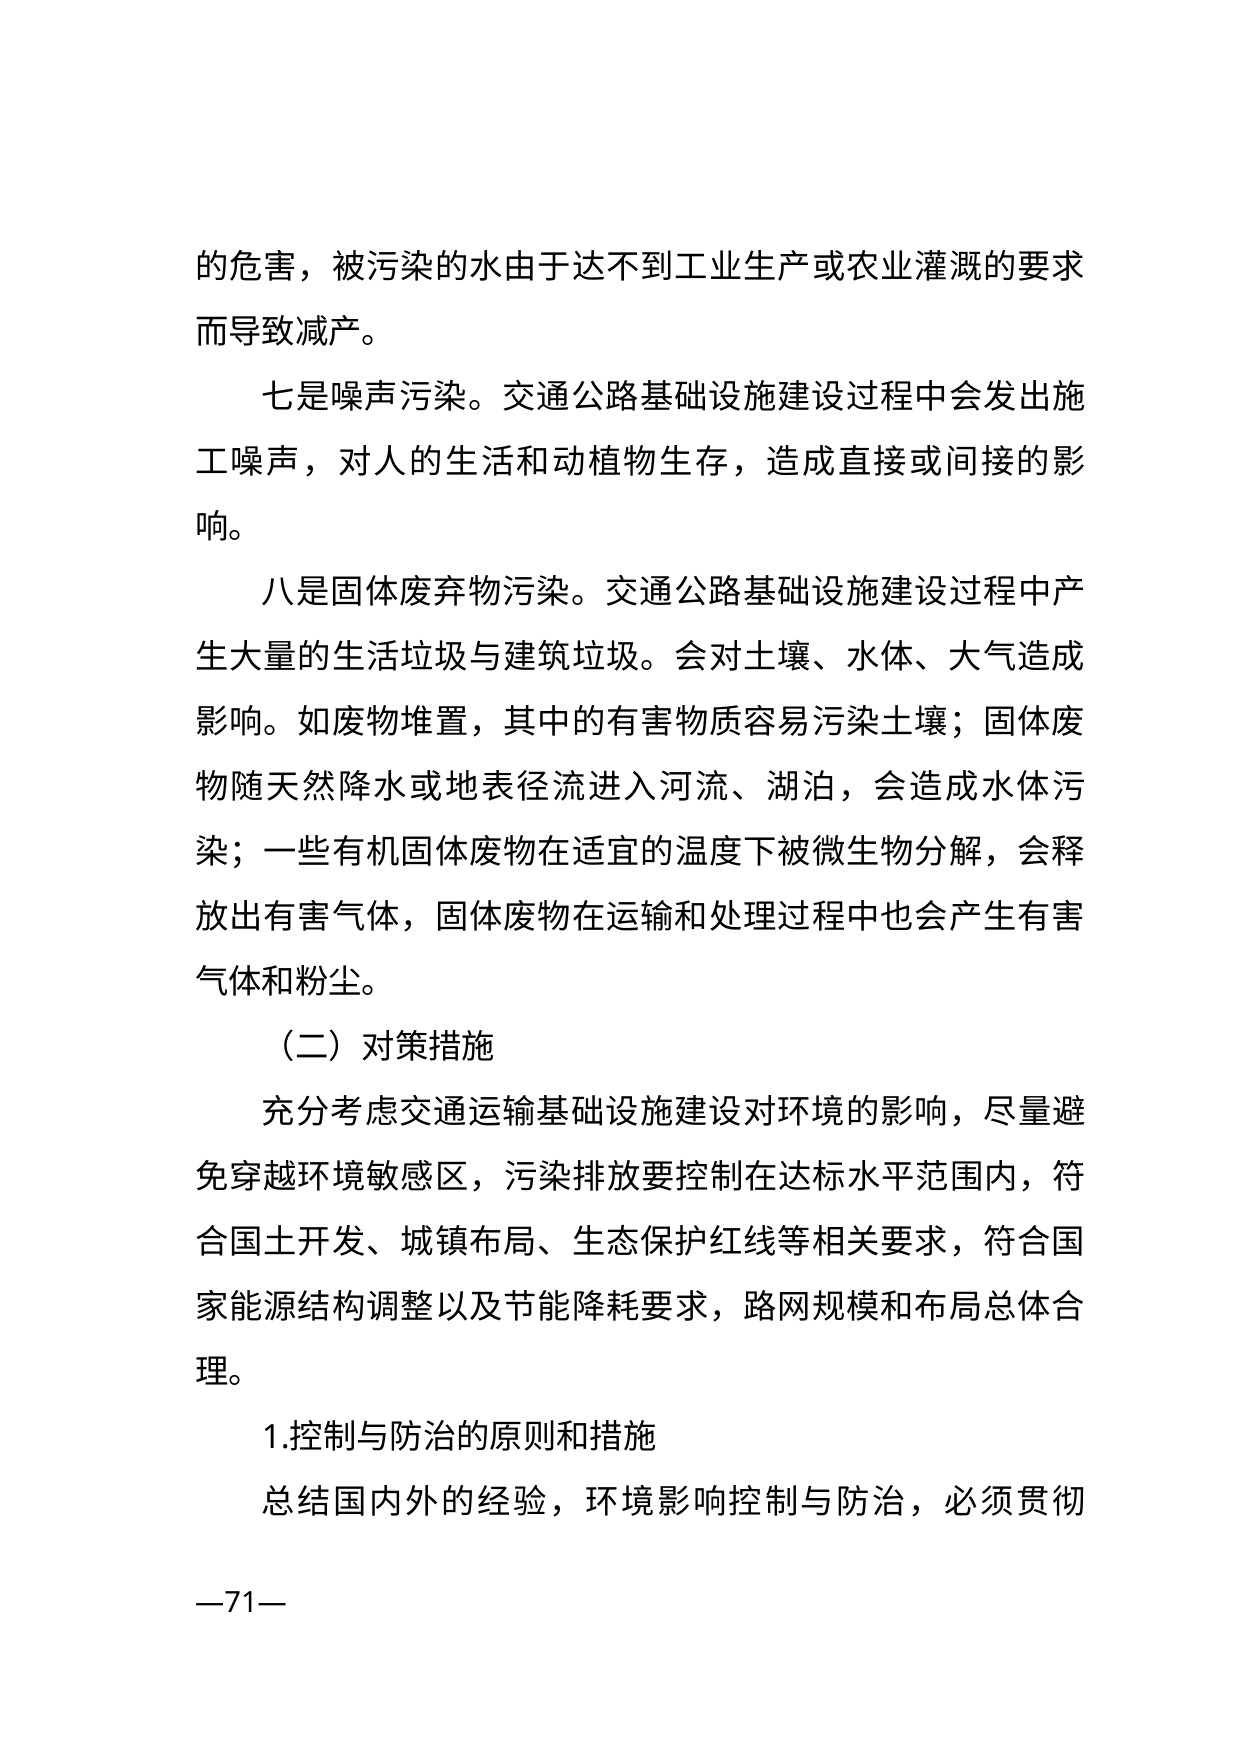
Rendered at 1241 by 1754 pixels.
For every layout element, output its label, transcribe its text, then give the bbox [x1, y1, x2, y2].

text 充分考虑交通运输基础设施建设对环境的影响，尽量避免穿越环境敏感区，污染排放要控制在达标水平范围内，符合国土开发、城镇布局、生态保护红线等相关要求，符合国家能源结构调整以及节能降耗要求，路网规模和布局总体合理。 [195, 1076, 1087, 1401]
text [195, 231, 1087, 361]
text 七是噪声污染。交通公路基础设施建设过程中会发出施工噪声，对人的生活和动植物生存，造成直接或间接的影响。 [195, 361, 1087, 556]
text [195, 1466, 1087, 1531]
text 八是固体废弃物污染。交通公路基础设施建设过程中产生大量的生活垃圾与建筑垃圾。会对土壤、水体、大气造成影响。如废物堆置，其中的有害物质容易污染土壤；固体废物随天然降水或地表径流进入河流、湖泊，会造成水体污染；一些有机固体废物在适宜的温度下被微生物分解，会释放出有害气体，固体废物在运输和处理过程中也会产生有害气体和粉尘。 [195, 556, 1087, 1011]
text 1.控制与防治的原则和措施 [195, 1401, 1087, 1466]
text （二）对策措施 [195, 1011, 1087, 1076]
